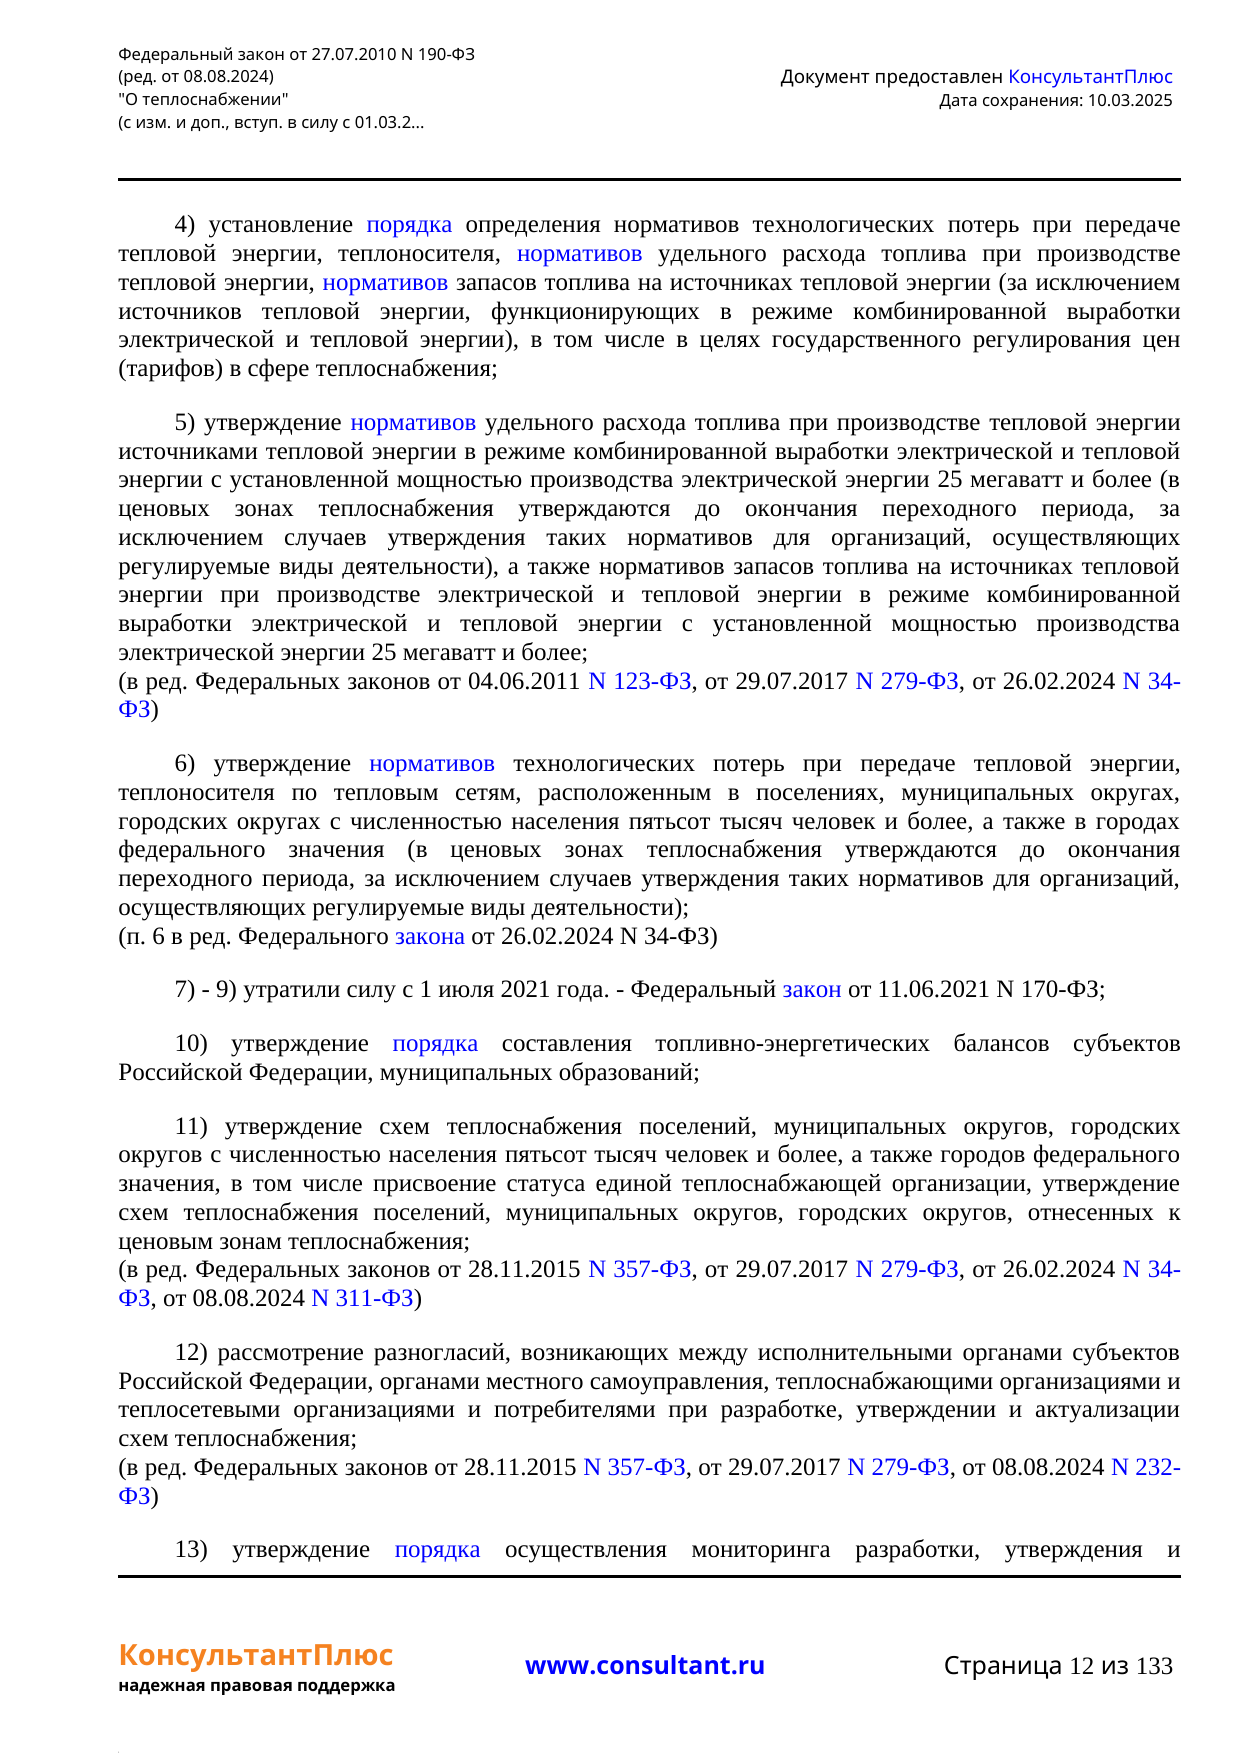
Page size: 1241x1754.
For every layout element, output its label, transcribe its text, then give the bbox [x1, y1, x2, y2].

text 11) утверждение схем теплоснабжения поселений, муниципальных округов, городских округов с численностью населения пятьсот тысяч человек и более, а также городов федерального значения, в том числе присвоение статуса единой теплоснабжающей организации, утверждение схем теплоснабжения поселений, муниципальных округов, городских округов, отнесенных к ценовым зонам теплоснабжения; [118, 1111, 1181, 1254]
text (п. 6 в ред. Федерального закона от 26.02.2024 N 34-ФЗ) [118, 921, 1181, 949]
text (в ред. Федеральных законов от 28.11.2015 N 357-ФЗ, от 29.07.2017 N 279-ФЗ, от 08.08.2024 N 232-ФЗ) [118, 1452, 1181, 1509]
text 10) утверждение порядка составления топливно-энергетических балансов субъектов Российской Федерации, муниципальных образований; [118, 1028, 1181, 1086]
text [118, 1534, 1181, 1563]
text (в ред. Федеральных законов от 04.06.2011 N 123-ФЗ, от 29.07.2017 N 279-ФЗ, от 26.02.2024 N 34-ФЗ) [118, 666, 1181, 723]
text 12) рассмотрение разногласий, возникающих между исполнительными органами субъектов Российской Федерации, органами местного самоуправления, теплоснабжающими организациями и теплосетевыми организациями и потребителями при разработке, утверждении и актуализации схем теплоснабжения; [118, 1337, 1181, 1452]
text 7) - 9) утратили силу с 1 июля 2021 года. - Федеральный закон от 11.06.2021 N 170-ФЗ; [118, 974, 1181, 1003]
text 4) установление порядка определения нормативов технологических потерь при передаче тепловой энергии, теплоносителя, нормативов удельного расхода топлива при производстве тепловой энергии, нормативов запасов топлива на источниках тепловой энергии (за исключением источников тепловой энергии, функционирующих в режиме комбинированной выработки электрической и тепловой энергии), в том числе в целях государственного регулирования цен (тарифов) в сфере теплоснабжения; [118, 209, 1181, 382]
text (в ред. Федеральных законов от 28.11.2015 N 357-ФЗ, от 29.07.2017 N 279-ФЗ, от 26.02.2024 N 34-ФЗ, от 08.08.2024 N 311-ФЗ) [118, 1254, 1181, 1312]
text 6) утверждение нормативов технологических потерь при передаче тепловой энергии, теплоносителя по тепловым сетям, расположенным в поселениях, муниципальных округах, городских округах с численностью населения пятьсот тысяч человек и более, а также в городах федерального значения (в ценовых зонах теплоснабжения утверждаются до окончания переходного периода, за исключением случаев утверждения таких нормативов для организаций, осуществляющих регулируемые виды деятельности); [118, 748, 1181, 921]
text 5) утверждение нормативов удельного расхода топлива при производстве тепловой энергии источниками тепловой энергии в режиме комбинированной выработки электрической и тепловой энергии с установленной мощностью производства электрической энергии 25 мегаватт и более (в ценовых зонах теплоснабжения утверждаются до окончания переходного периода, за исключением случаев утверждения таких нормативов для организаций, осуществляющих регулируемые виды деятельности), а также нормативов запасов топлива на источниках тепловой энергии при производстве электрической и тепловой энергии в режиме комбинированной выработки электрической и тепловой энергии с установленной мощностью производства электрической энергии 25 мегаватт и более; [118, 407, 1181, 666]
